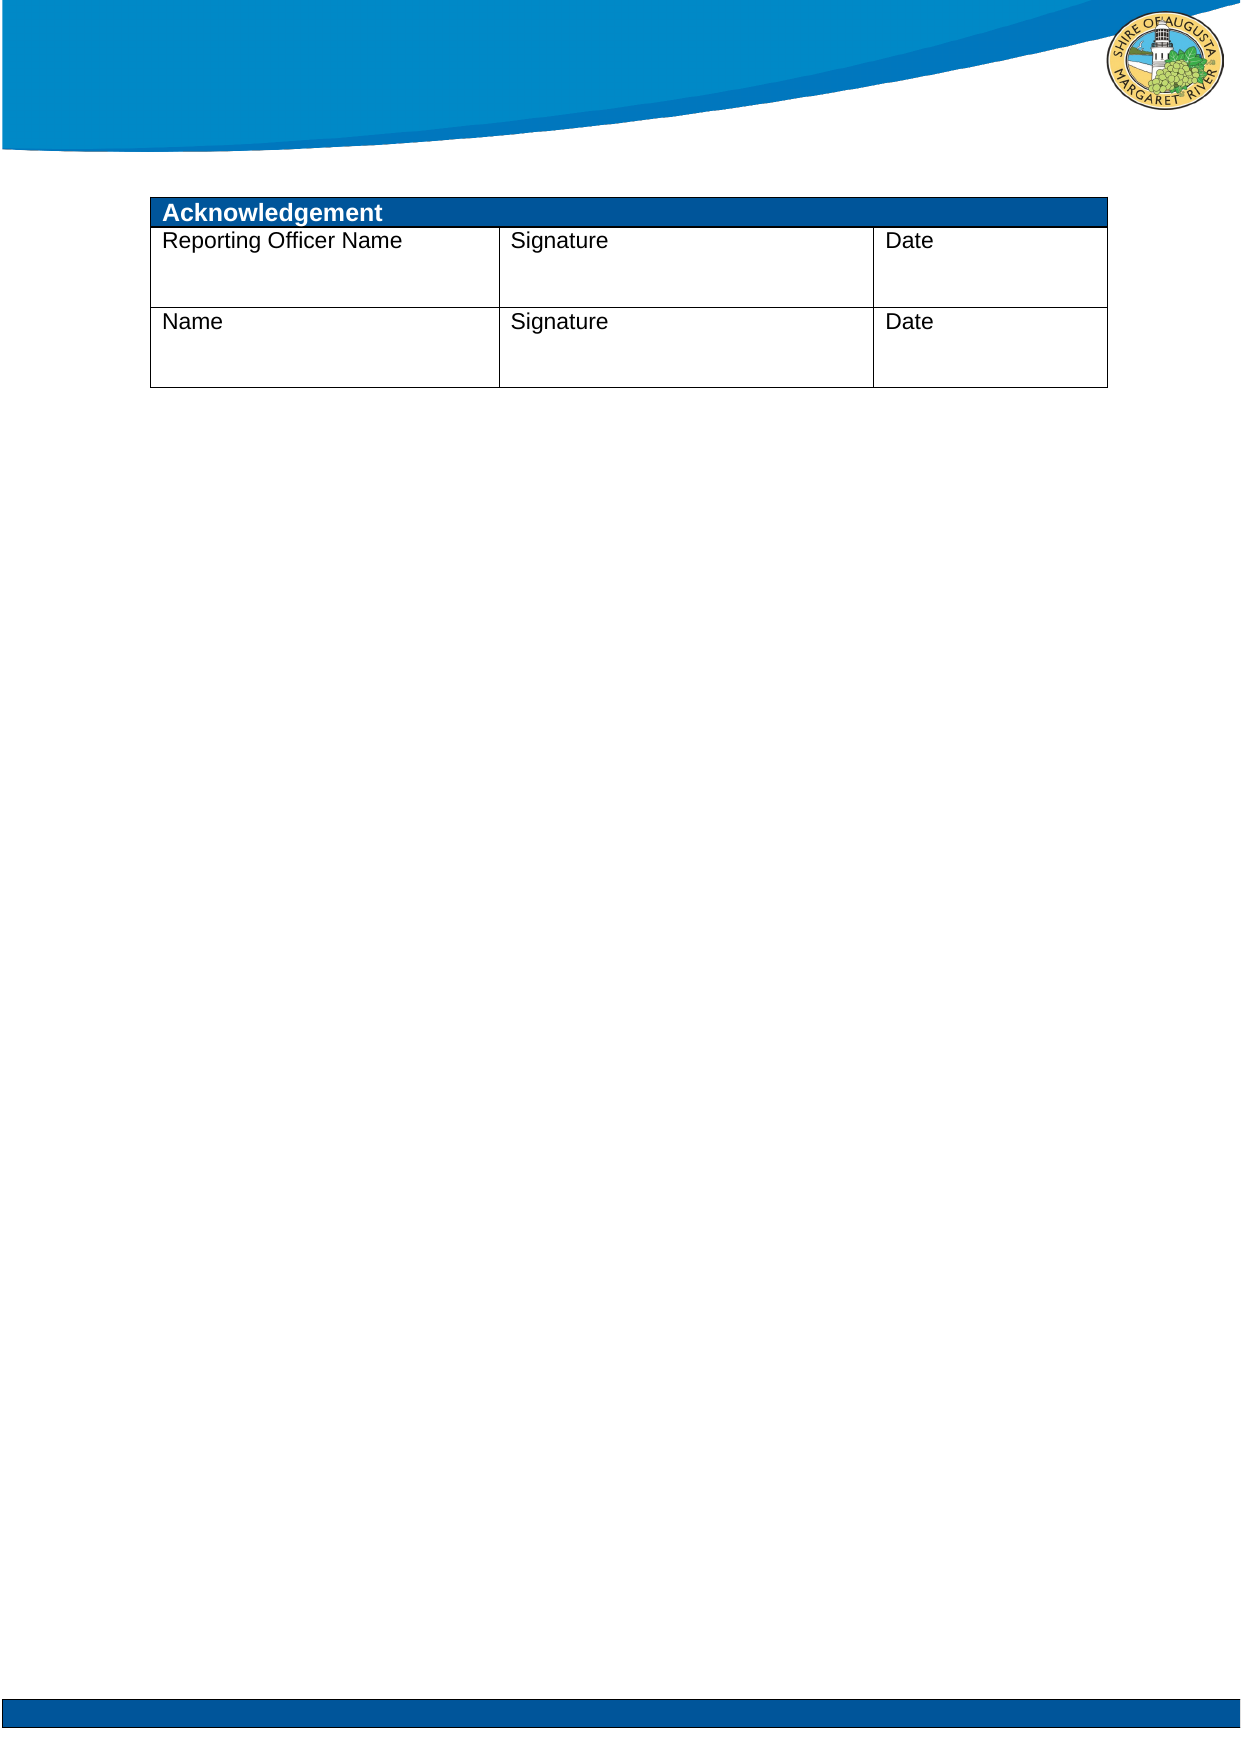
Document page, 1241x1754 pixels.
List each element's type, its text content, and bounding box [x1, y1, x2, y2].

table_cell Name [151, 308, 499, 387]
table_cell Signature [500, 308, 873, 387]
table_cell Reporting Officer Name [151, 228, 499, 307]
picture [2, 0, 1241, 152]
table_cell Signature [500, 228, 873, 307]
table_cell Date [874, 308, 1107, 387]
table_header Acknowledgement [151, 198, 1107, 226]
table_cell Date [874, 228, 1107, 307]
